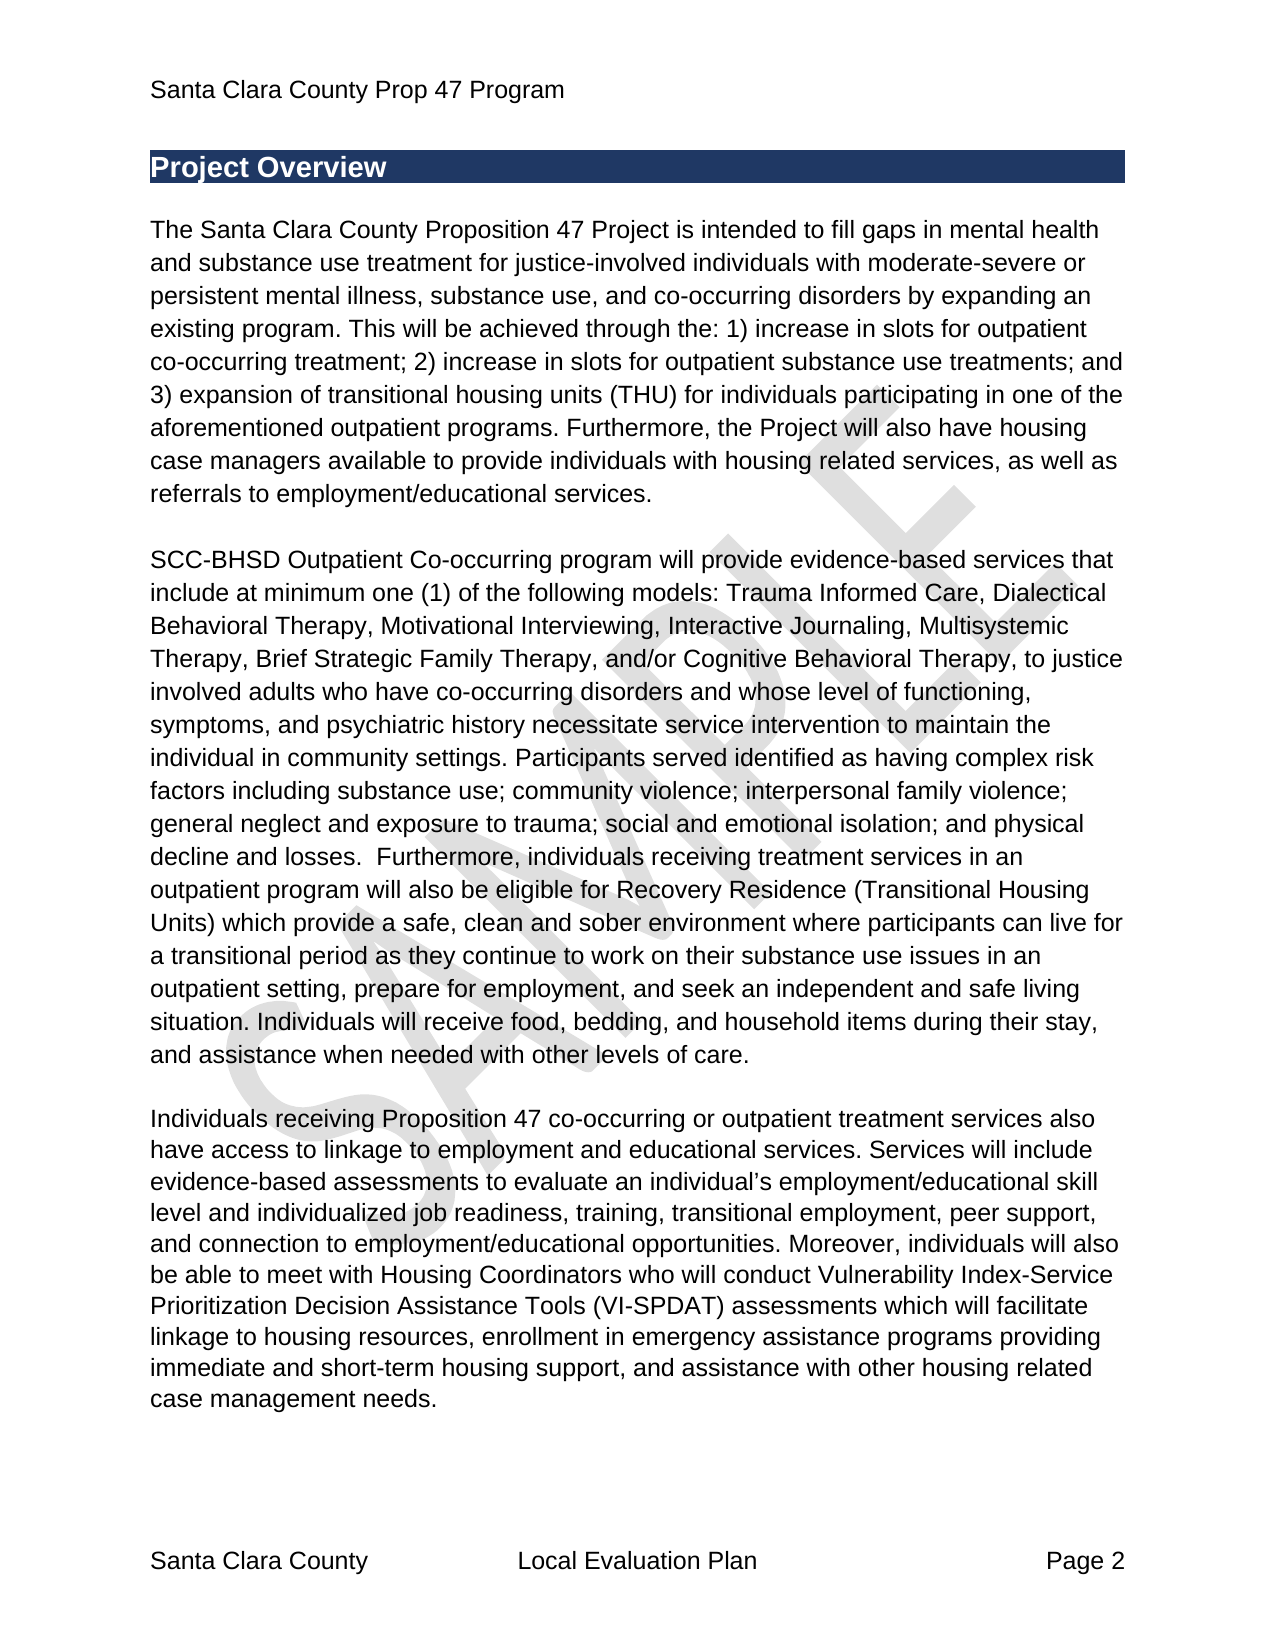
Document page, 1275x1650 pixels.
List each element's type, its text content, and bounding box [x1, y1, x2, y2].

text Individuals receiving Proposition 47 co-occurring or outpatient treatment services also have access to linkage to employment and educational services. Services will include evidence-based assessments to evaluate an individual’s employment/educational skill level and individualized job readiness, training, transitional employment, peer support, and connection to employment/educational opportunities. Moreover, individuals will also be able to meet with Housing Coordinators who will conduct Vulnerability Index-Service Prioritization Decision Assistance Tools (VI-SPDAT) assessments which will facilitate linkage to housing resources, enrollment in emergency assistance programs providing immediate and short-term housing support, and assistance with other housing related case management needs. [150, 1104, 1125, 1413]
text The Santa Clara County Proposition 47 Project is intended to fill gaps in mental health and substance use treatment for justice-involved individuals with moderate-severe or persistent mental illness, substance use, and co-occurring disorders by expanding an existing program. This will be achieved through the: 1) increase in slots for outpatient co-occurring treatment; 2) increase in slots for outpatient substance use treatments; and 3) expansion of transitional housing units (THU) for individuals participating in one of the aforementioned outpatient programs. Furthermore, the Project will also have housing case managers available to provide individuals with housing related services, as well as referrals to employment/educational services. [150, 215, 1125, 508]
subtitle Project Overview [150, 150, 1125, 183]
text SCC-BHSD Outpatient Co-occurring program will provide evidence-based services that include at minimum one (1) of the following models: Trauma Informed Care, Dialectical Behavioral Therapy, Motivational Interviewing, Interactive Journaling, Multisystemic Therapy, Brief Strategic Family Therapy, and/or Cognitive Behavioral Therapy, to justice involved adults who have co-occurring disorders and whose level of functioning, symptoms, and psychiatric history necessitate service intervention to maintain the individual in community settings. Participants served identified as having complex risk factors including substance use; community violence; interpersonal family violence; general neglect and exposure to trauma; social and emotional isolation; and physical decline and losses. Furthermore, individuals receiving treatment services in an outpatient program will also be eligible for Recovery Residence (Transitional Housing Units) which provide a safe, clean and sober environment where participants can live for a transitional period as they continue to work on their substance use issues in an outpatient setting, prepare for employment, and seek an independent and safe living situation. Individuals will receive food, bedding, and household items during their stay, and assistance when needed with other levels of care. [150, 545, 1125, 1069]
